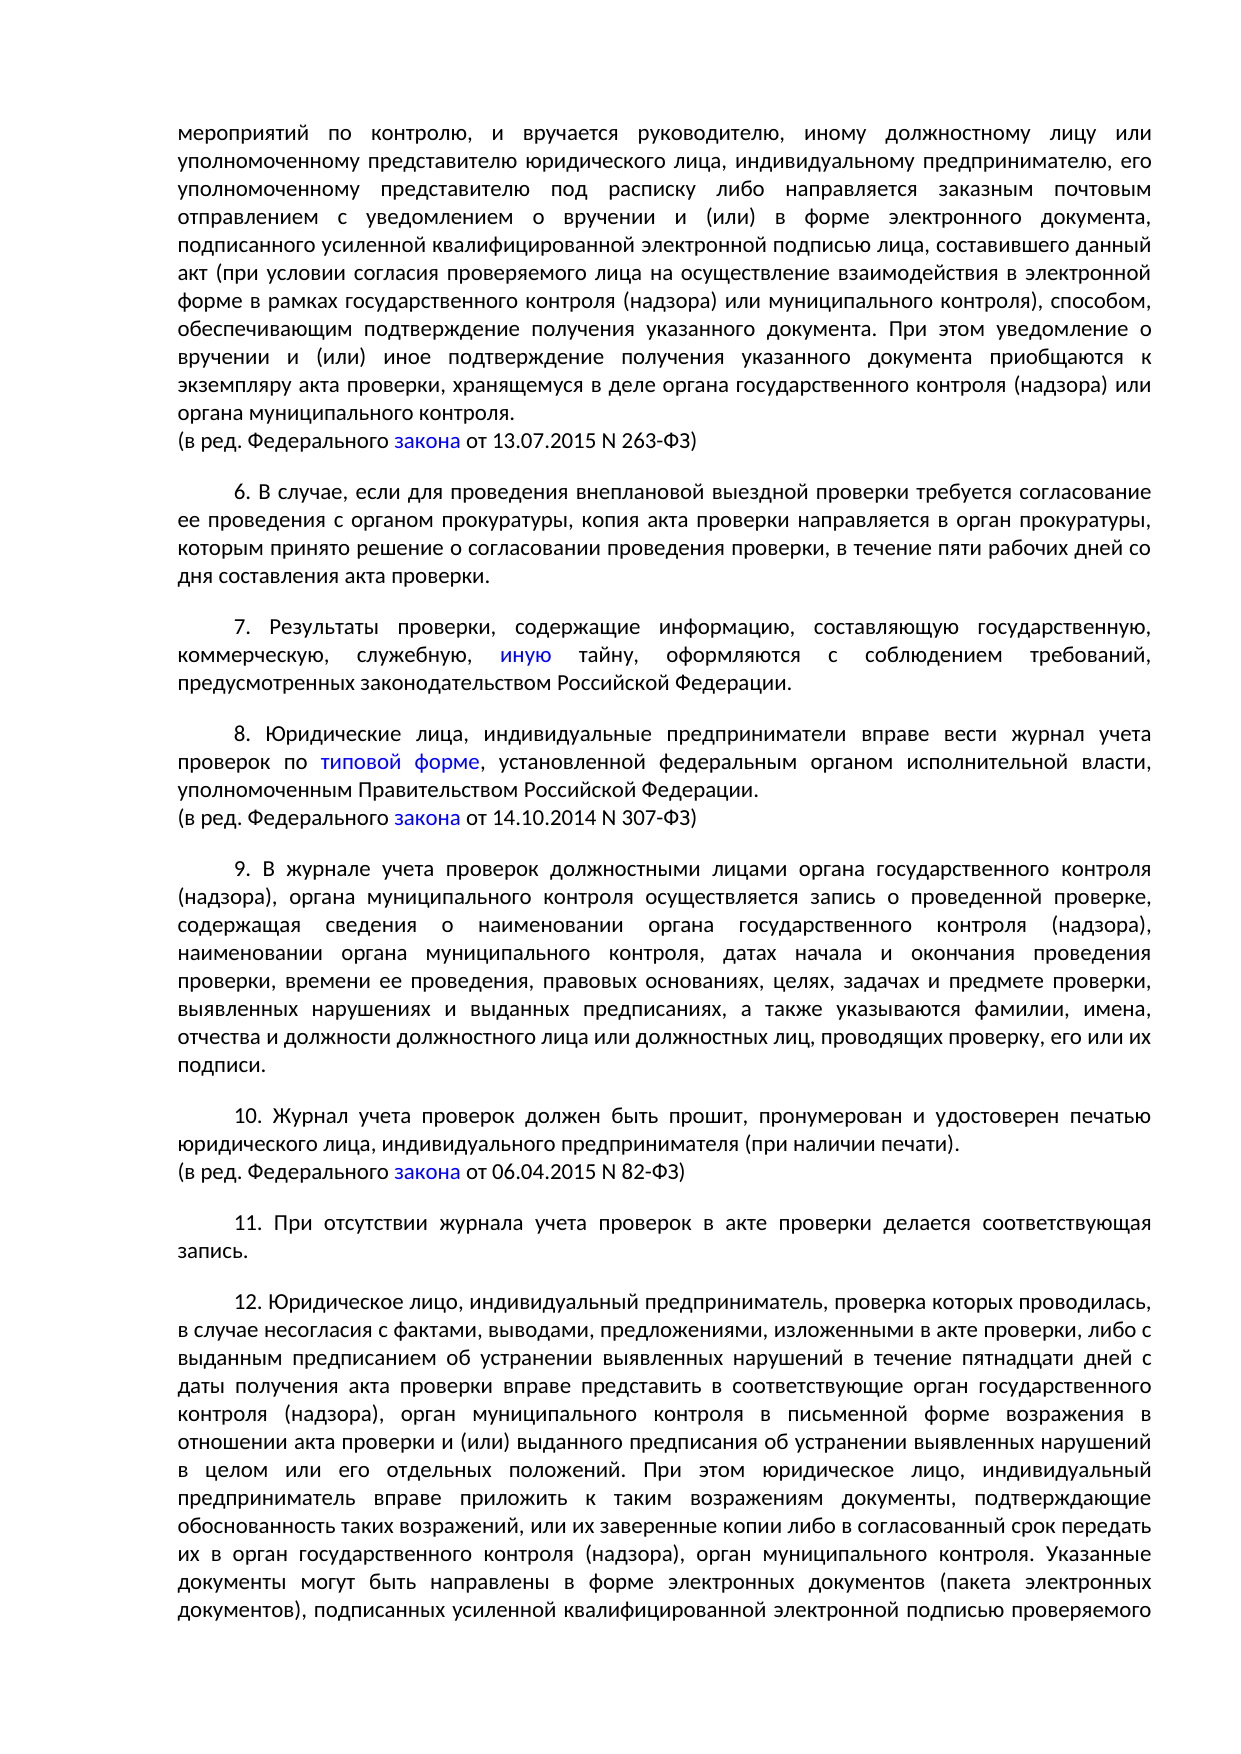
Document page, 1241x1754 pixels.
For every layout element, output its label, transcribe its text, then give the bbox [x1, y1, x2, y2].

text (в ред. Федерального закона от 13.07.2015 N 263-ФЗ) [177, 426, 1152, 454]
text 11. При отсутствии журнала учета проверок в акте проверки делается соответствующая запись. [177, 1208, 1152, 1264]
text 9. В журнале учета проверок должностными лицами органа государственного контроля (надзора), органа муниципального контроля осуществляется запись о проведенной проверке, содержащая сведения о наименовании органа государственного контроля (надзора), наименовании органа муниципального контроля, датах начала и окончания проведения проверки, времени ее проведения, правовых основаниях, целях, задачах и предмете проверки, выявленных нарушениях и выданных предписаниях, а также указываются фамилии, имена, отчества и должности должностного лица или должностных лиц, проводящих проверку, его или их подписи. [177, 854, 1152, 1078]
text 8. Юридические лица, индивидуальные предприниматели вправе вести журнал учета проверок по типовой форме, установленной федеральным органом исполнительной власти, уполномоченным Правительством Российской Федерации. [177, 719, 1152, 803]
text 10. Журнал учета проверок должен быть прошит, пронумерован и удостоверен печатью юридического лица, индивидуального предпринимателя (при наличии печати). [177, 1101, 1152, 1157]
text (в ред. Федерального закона от 06.04.2015 N 82-ФЗ) [177, 1157, 1152, 1185]
text 7. Результаты проверки, содержащие информацию, составляющую государственную, коммерческую, служебную, иную тайну, оформляются с соблюдением требований, предусмотренных законодательством Российской Федерации. [177, 612, 1152, 696]
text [177, 118, 1152, 426]
text (в ред. Федерального закона от 14.10.2014 N 307-ФЗ) [177, 803, 1152, 831]
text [177, 1287, 1152, 1623]
text 6. В случае, если для проведения внеплановой выездной проверки требуется согласование ее проведения с органом прокуратуры, копия акта проверки направляется в орган прокуратуры, которым принято решение о согласовании проведения проверки, в течение пяти рабочих дней со дня составления акта проверки. [177, 477, 1152, 589]
